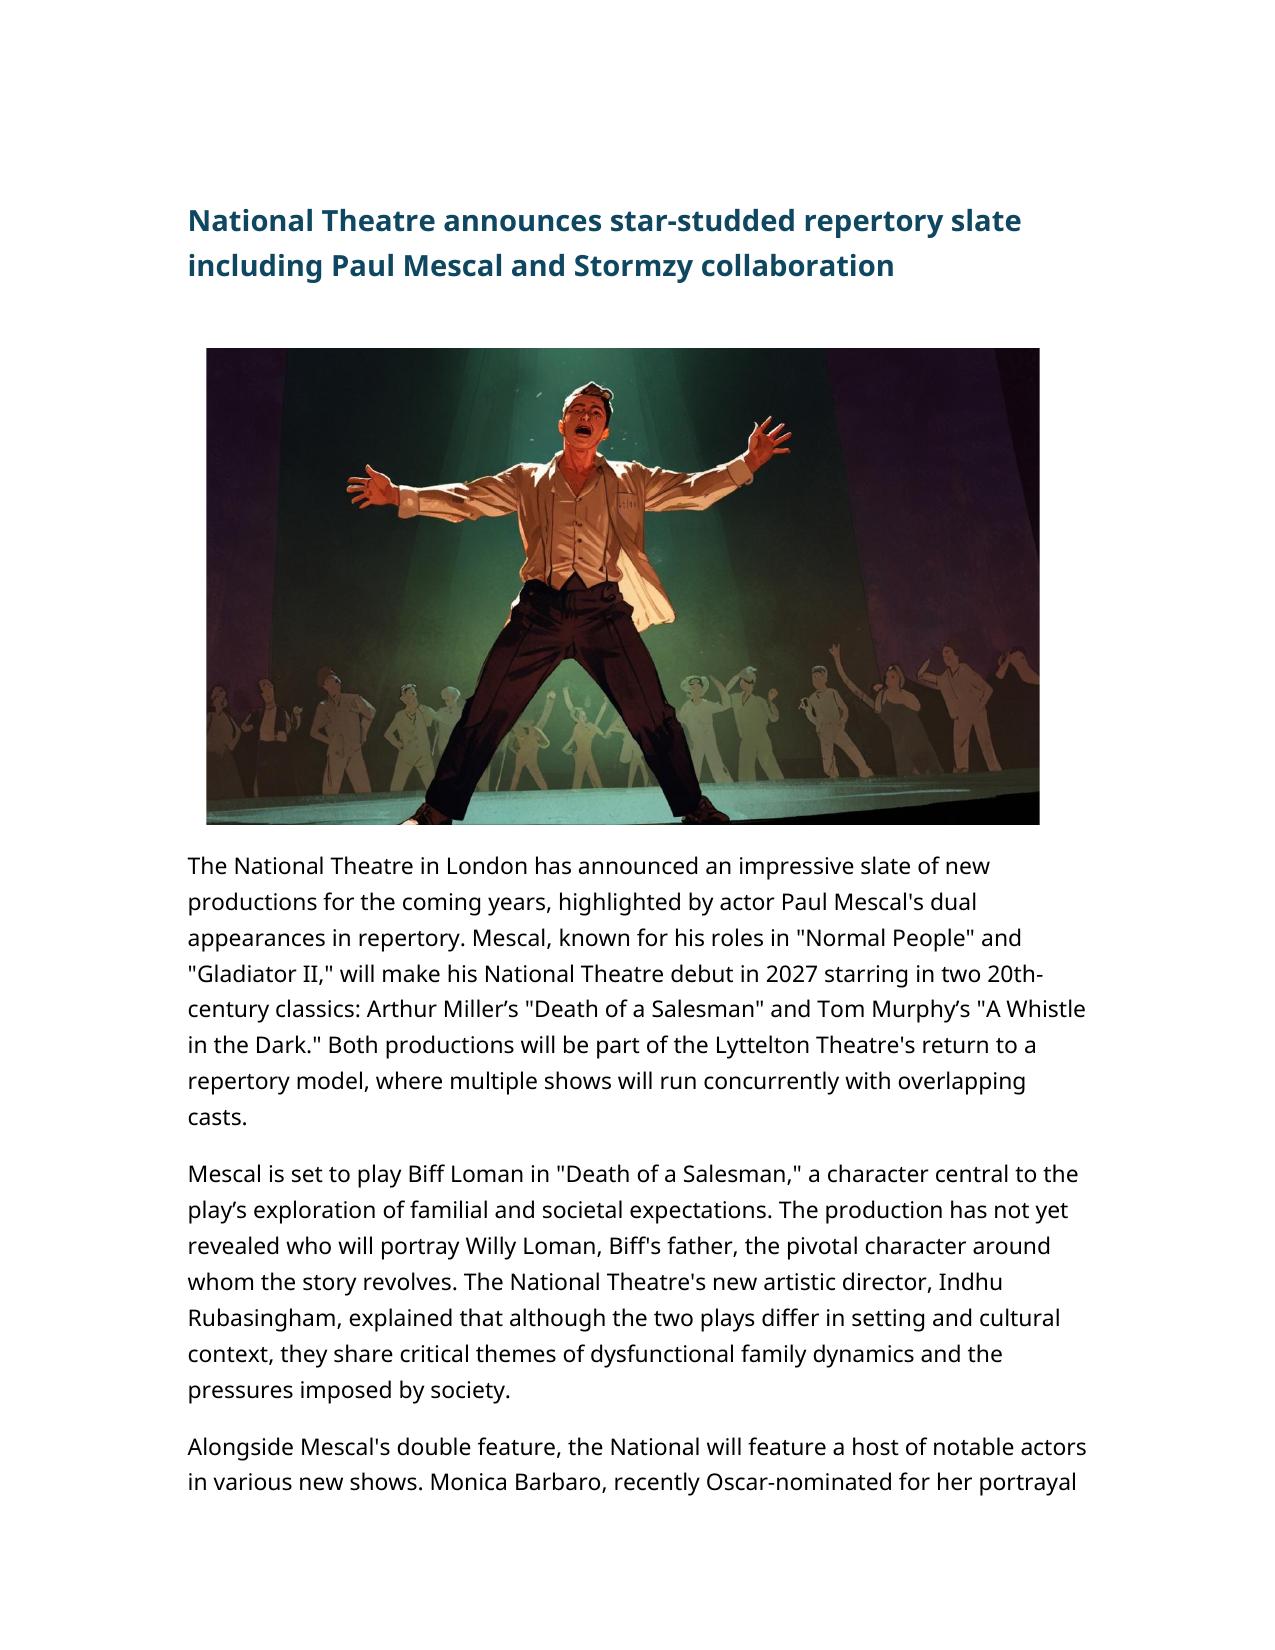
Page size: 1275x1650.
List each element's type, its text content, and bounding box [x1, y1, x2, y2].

subtitle National Theatre announces star-studded repertory slate including Paul Mescal and Stormzy collaboration [187, 200, 1087, 285]
text The National Theatre in London has announced an impressive slate of new productions for the coming years, highlighted by actor Paul Mescal's dual appearances in repertory. Mescal, known for his roles in "Normal People" and "Gladiator II," will make his National Theatre debut in 2027 starring in two 20th-century classics: Arthur Miller’s "Death of a Salesman" and Tom Murphy’s "A Whistle in the Dark." Both productions will be part of the Lyttelton Theatre's return to a repertory model, where multiple shows will run concurrently with overlapping casts. [187, 850, 1087, 1132]
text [187, 1430, 1087, 1498]
picture [206, 348, 1040, 825]
text Mescal is set to play Biff Loman in "Death of a Salesman," a character central to the play’s exploration of familial and societal expectations. The production has not yet revealed who will portray Willy Loman, Biff's father, the pivotal character around whom the story revolves. The National Theatre's new artistic director, Indhu Rubasingham, explained that although the two plays differ in setting and cultural context, they share critical themes of dysfunctional family dynamics and the pressures imposed by society. [187, 1158, 1087, 1405]
